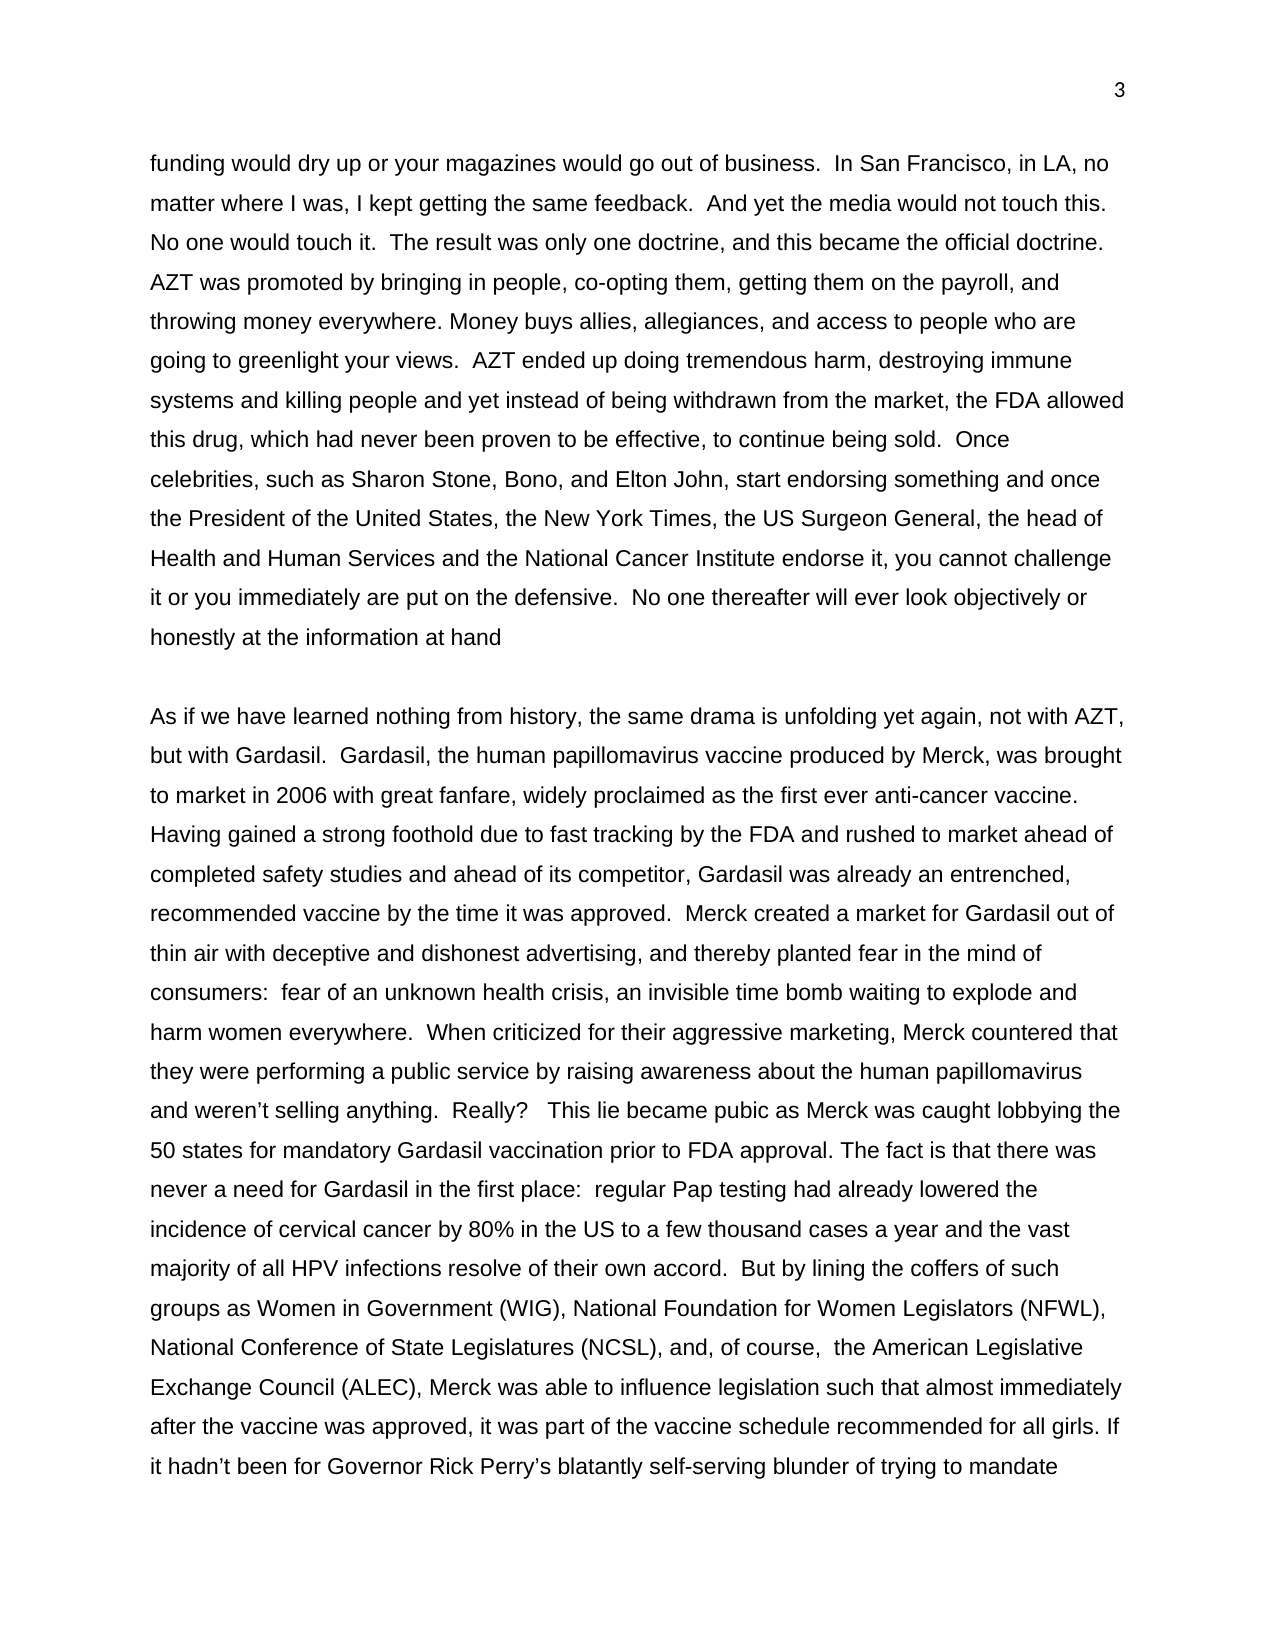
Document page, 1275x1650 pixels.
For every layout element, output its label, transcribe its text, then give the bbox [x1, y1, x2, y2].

text AZT was promoted by bringing in people, co-opting them, getting them on the payroll, and throwing money everywhere. Money buys allies, allegiances, and access to people who are going to greenlight your views. AZT ended up doing tremendous harm, destroying immune systems and killing people and yet instead of being withdrawn from the market, the FDA allowed this drug, which had never been proven to be effective, to continue being sold. Once celebrities, such as Sharon Stone, Bono, and Elton John, start endorsing something and once the President of the United States, the New York Times, the US Surgeon General, the head of Health and Human Services and the National Cancer Institute endorse it, you cannot challenge it or you immediately are put on the defensive. No one thereafter will ever look objectively or honestly at the information at hand [150, 268, 1125, 650]
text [150, 703, 1125, 1479]
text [150, 150, 1125, 255]
